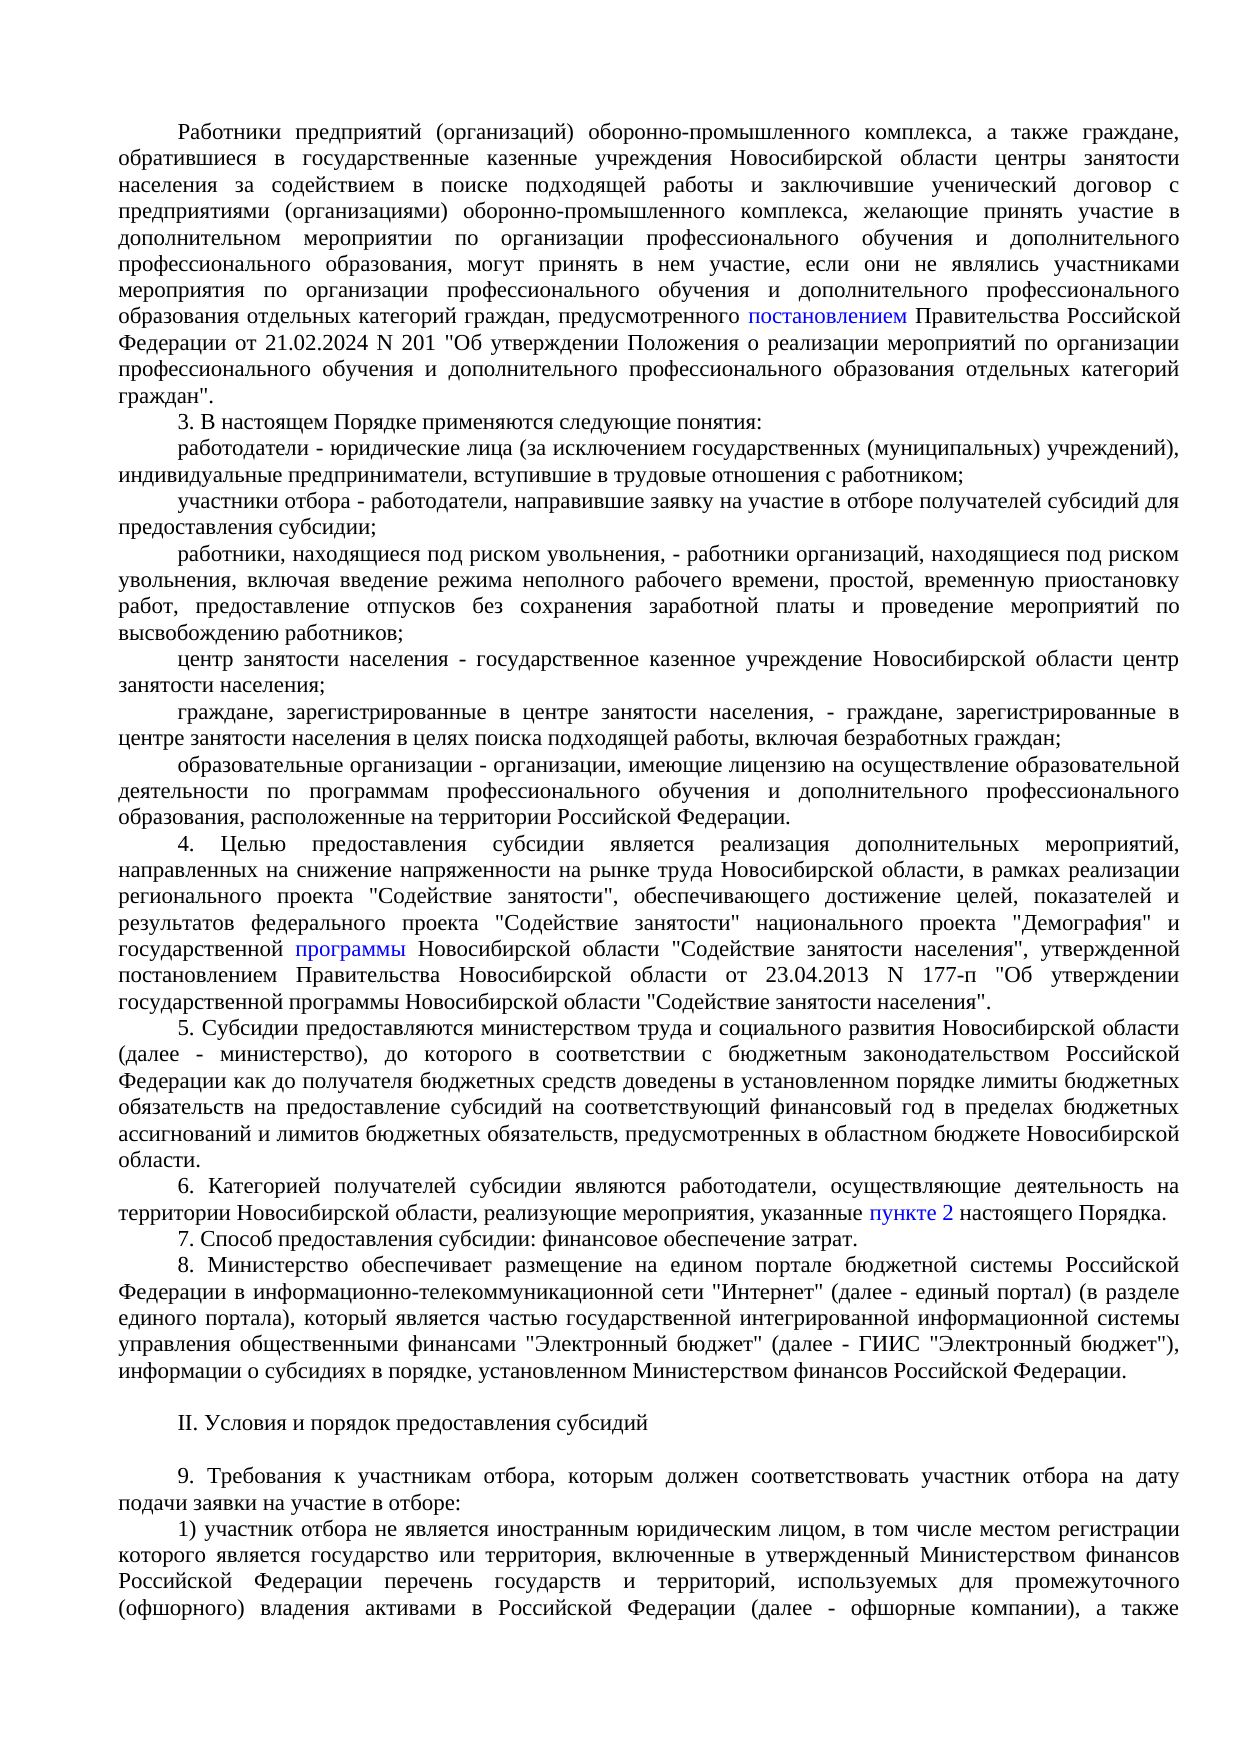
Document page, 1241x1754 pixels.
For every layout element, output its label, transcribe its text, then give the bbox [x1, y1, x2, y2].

text 4. Целью предоставления субсидии является реализация дополнительных мероприятий, направленных на снижение напряженности на рынке труда Новосибирской области, в рамках реализации регионального проекта "Содействие занятости", обеспечивающего достижение целей, показателей и результатов федерального проекта "Содействие занятости" национального проекта "Демография" и государственной программы Новосибирской области "Содействие занятости населения", утвержденной постановлением Правительства Новосибирской области от 23.04.2013 N 177-п "Об утверждении государственной программы Новосибирской области "Содействие занятости населения". [118, 830, 1181, 1014]
text работники, находящиеся под риском увольнения, - работники организаций, находящиеся под риском увольнения, включая введение режима неполного рабочего времени, простой, временную приостановку работ, предоставление отпусков без сохранения заработной платы и проведение мероприятий по высвобождению работников; [118, 540, 1181, 645]
text граждане, зарегистрированные в центре занятости населения, - граждане, зарегистрированные в центре занятости населения в целях поиска подходящей работы, включая безработных граждан; [118, 698, 1181, 751]
text 7. Способ предоставления субсидии: финансовое обеспечение затрат. [118, 1225, 1181, 1251]
text центр занятости населения - государственное казенное учреждение Новосибирской области центр занятости населения; [118, 645, 1181, 698]
text 3. В настоящем Порядке применяются следующие понятия: [118, 408, 1181, 434]
text участники отбора - работодатели, направившие заявку на участие в отборе получателей субсидий для предоставления субсидии; [118, 487, 1181, 540]
text образовательные организации - организации, имеющие лицензию на осуществление образовательной деятельности по программам профессионального обучения и дополнительного профессионального образования, расположенные на территории Российской Федерации. [118, 751, 1181, 830]
text 5. Субсидии предоставляются министерством труда и социального развития Новосибирской области (далее - министерство), до которого в соответствии с бюджетным законодательством Российской Федерации как до получателя бюджетных средств доведены в установленном порядке лимиты бюджетных обязательств на предоставление субсидий на соответствующий финансовый год в пределах бюджетных ассигнований и лимитов бюджетных обязательств, предусмотренных в областном бюджете Новосибирской области. [118, 1014, 1181, 1172]
text 8. Министерство обеспечивает размещение на едином портале бюджетной системы Российской Федерации в информационно-телекоммуникационной сети "Интернет" (далее - единый портал) (в разделе единого портала), который является частью государственной интегрированной информационной системы управления общественными финансами "Электронный бюджет" (далее - ГИИС "Электронный бюджет"), информации о субсидиях в порядке, установленном Министерством финансов Российской Федерации. [118, 1251, 1181, 1383]
text 6. Категорией получателей субсидии являются работодатели, осуществляющие деятельность на территории Новосибирской области, реализующие мероприятия, указанные пункте 2 настоящего Порядка. [118, 1172, 1181, 1225]
text работодатели - юридические лица (за исключением государственных (муниципальных) учреждений), индивидуальные предприниматели, вступившие в трудовые отношения с работником; [118, 434, 1181, 487]
text 9. Требования к участникам отбора, которым должен соответствовать участник отбора на дату подачи заявки на участие в отборе: [118, 1462, 1181, 1515]
text Работники предприятий (организаций) оборонно-промышленного комплекса, а также граждане, обратившиеся в государственные казенные учреждения Новосибирской области центры занятости населения за содействием в поиске подходящей работы и заключившие ученический договор с предприятиями (организациями) оборонно-промышленного комплекса, желающие принять участие в дополнительном мероприятии по организации профессионального обучения и дополнительного профессионального образования, могут принять в нем участие, если они не являлись участниками мероприятия по организации профессионального обучения и дополнительного профессионального образования отдельных категорий граждан, предусмотренного постановлением Правительства Российской Федерации от 21.02.2024 N 201 "Об утверждении Положения о реализации мероприятий по организации профессионального обучения и дополнительного профессионального образования отдельных категорий граждан". [118, 118, 1181, 408]
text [118, 1515, 1181, 1620]
text II. Условия и порядок предоставления субсидий [118, 1409, 1181, 1436]
